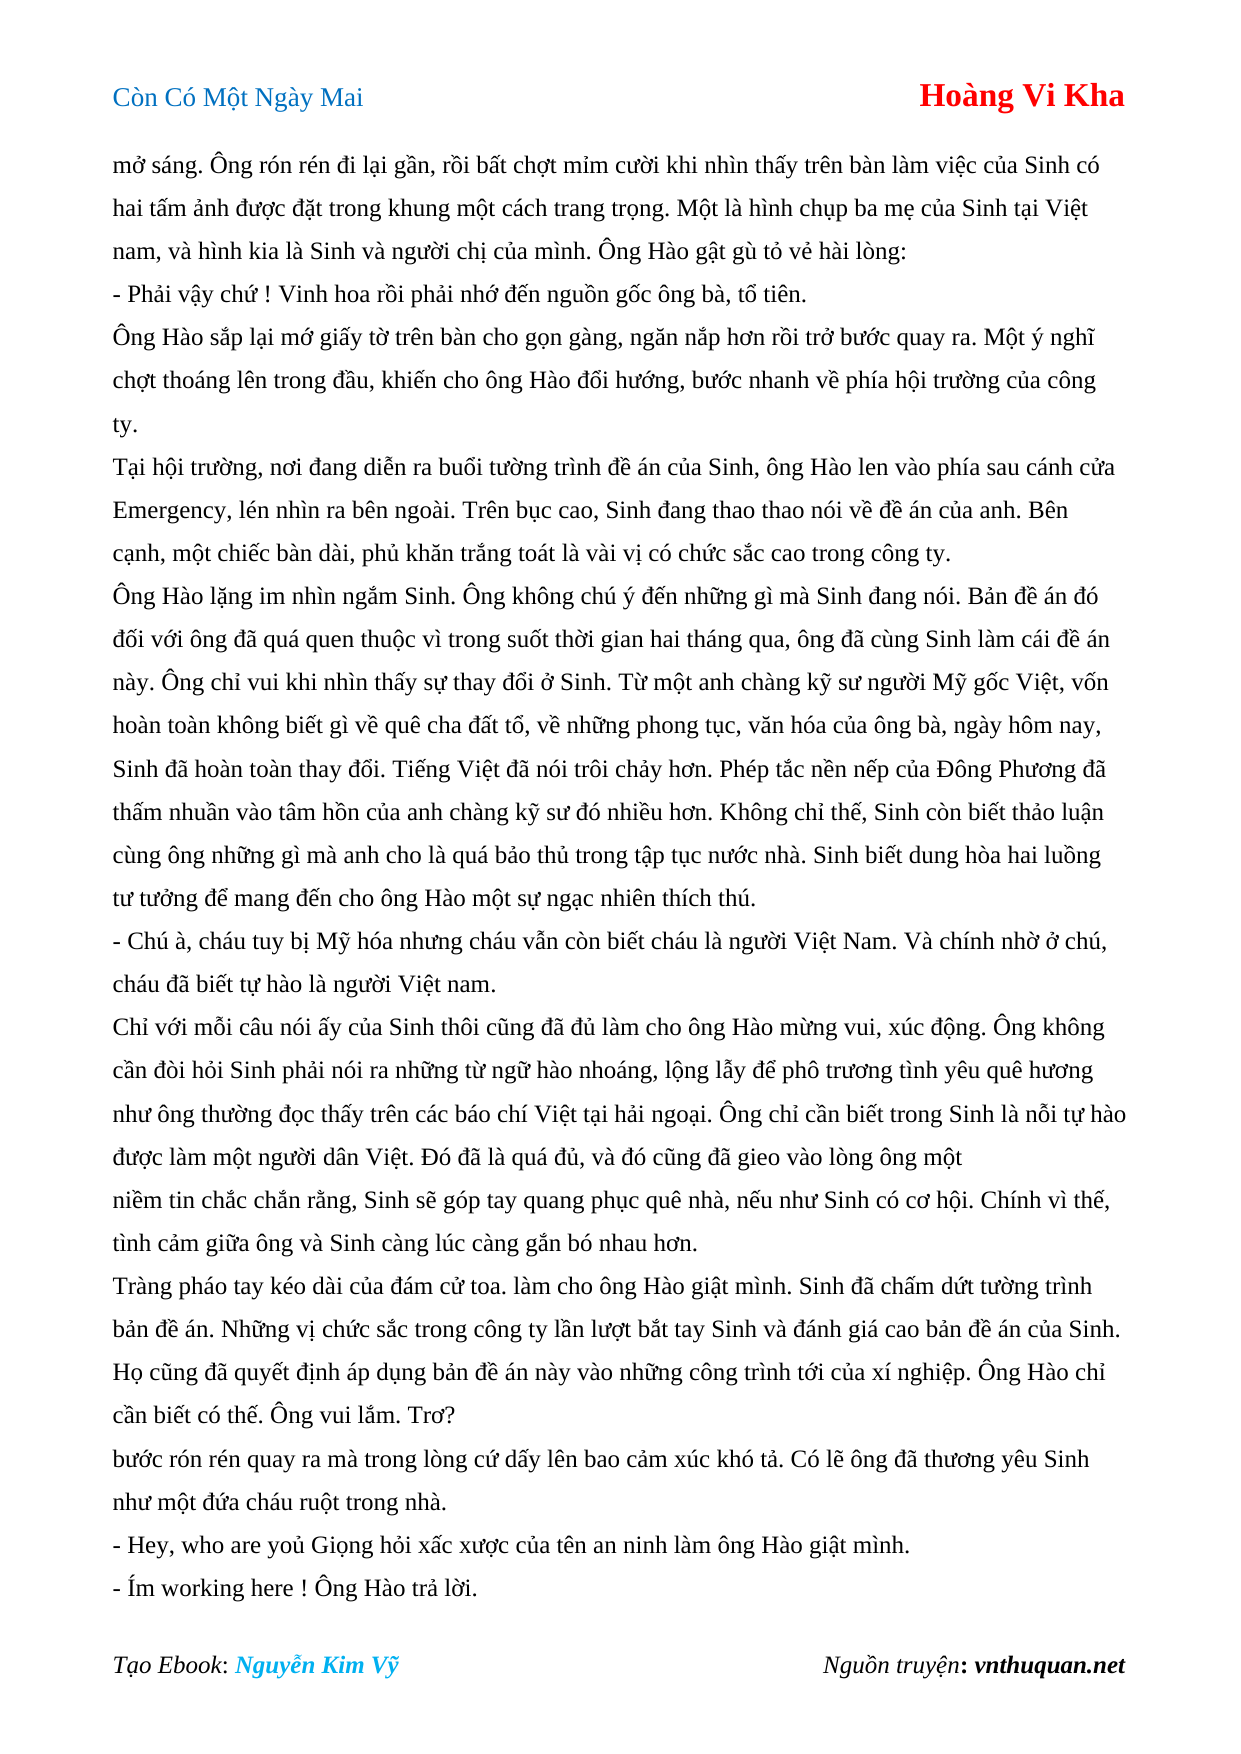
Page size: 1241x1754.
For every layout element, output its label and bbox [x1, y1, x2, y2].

text [112, 150, 1128, 1602]
